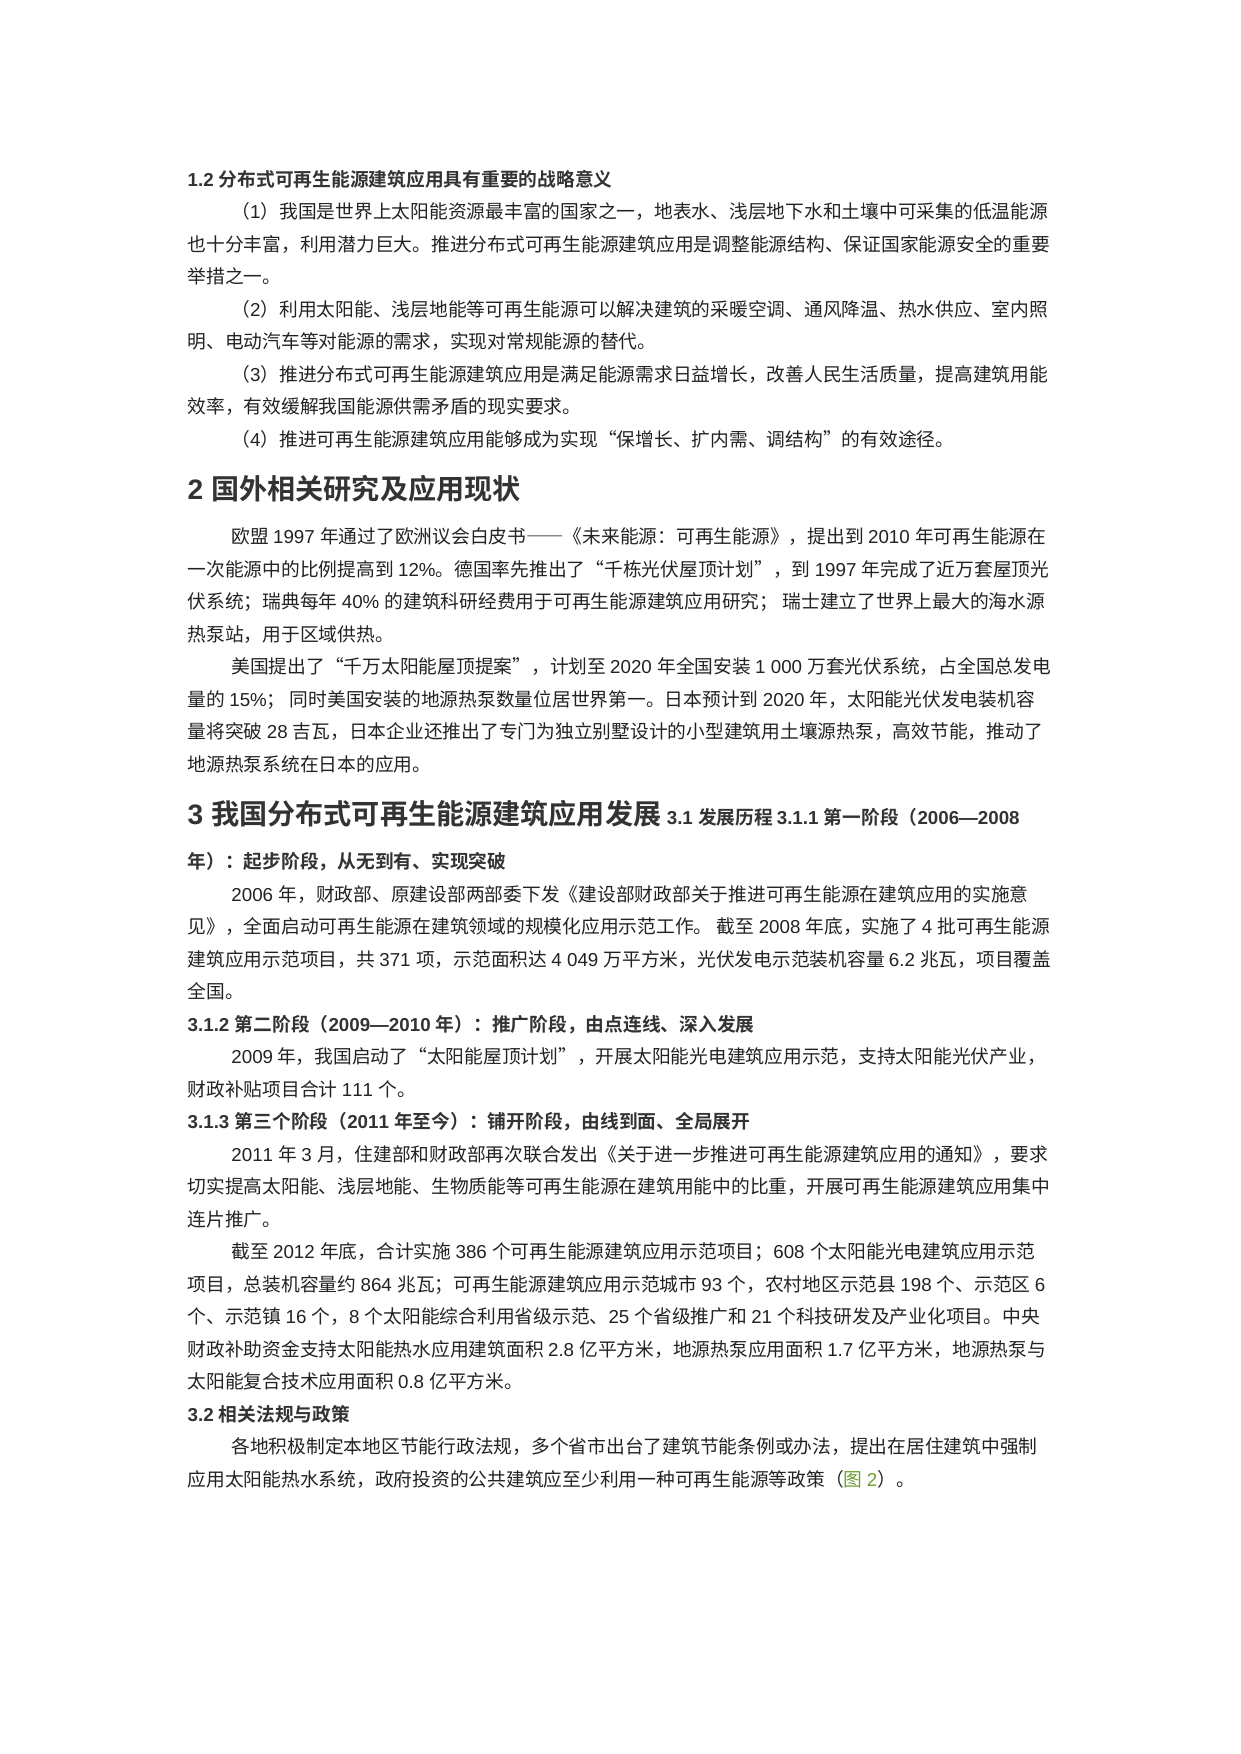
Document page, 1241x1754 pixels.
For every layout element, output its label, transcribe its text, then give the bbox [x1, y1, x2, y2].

text 3.1.2 第二阶段（2009—2010 年）：推广阶段，由点连线、深入发展 [187, 1007, 1053, 1039]
text 3.1.3 第三个阶段（2011 年至今）：铺开阶段，由线到面、全局展开 [187, 1104, 1053, 1137]
text （1）我国是世界上太阳能资源最丰富的国家之一，地表水、浅层地下水和土壤中可采集的低温能源也十分丰富，利用潜力巨大。推进分布式可再生能源建筑应用是调整能源结构、保证国家能源安全的重要举措之一。 [187, 194, 1053, 292]
text 各地积极制定本地区节能行政法规，多个省市出台了建筑节能条例或办法，提出在居住建筑中强制应用太阳能热水系统，政府投资的公共建筑应至少利用一种可再生能源等政策（图 2）。 [187, 1429, 1053, 1494]
text （2）利用太阳能、浅层地能等可再生能源可以解决建筑的采暖空调、通风降温、热水供应、室内照明、电动汽车等对能源的需求，实现对常规能源的替代。 [187, 292, 1053, 357]
text 欧盟 1997 年通过了欧洲议会白皮书——《未来能源：可再生能源》，提出到 2010 年可再生能源在一次能源中的比例提高到 12%。德国率先推出了“千栋光伏屋顶计划”，到 1997 年完成了近万套屋顶光伏系统；瑞典每年 40% 的建筑科研经费用于可再生能源建筑应用研究； 瑞士建立了世界上最大的海水源热泵站，用于区域供热。 [187, 519, 1053, 649]
text （3）推进分布式可再生能源建筑应用是满足能源需求日益增长，改善人民生活质量，提高建筑用能效率，有效缓解我国能源供需矛盾的现实要求。 [187, 357, 1053, 422]
text 截至 2012 年底，合计实施 386 个可再生能源建筑应用示范项目；608 个太阳能光电建筑应用示范项目，总装机容量约 864 兆瓦；可再生能源建筑应用示范城市 93 个，农村地区示范县 198 个、示范区 6 个、示范镇 16 个，8 个太阳能综合利用省级示范、25 个省级推广和 21 个科技研发及产业化项目。中央财政补助资金支持太阳能热水应用建筑面积 2.8 亿平方米，地源热泵应用面积 1.7 亿平方米，地源热泵与太阳能复合技术应用面积 0.8 亿平方米。 [187, 1234, 1053, 1397]
text 2006 年，财政部、原建设部两部委下发《建设部财政部关于推进可再生能源在建筑应用的实施意见》，全面启动可再生能源在建筑领域的规模化应用示范工作。 截至 2008 年底，实施了4 批可再生能源建筑应用示范项目，共 371 项，示范面积达 4 049 万平方米，光伏发电示范装机容量 6.2 兆瓦，项目覆盖全国。 [187, 877, 1053, 1007]
text 美国提出了“千万太阳能屋顶提案”，计划至2020 年全国安装 1 000 万套光伏系统，占全国总发电量的 15%； 同时美国安装的地源热泵数量位居世界第一。日本预计到 2020 年，太阳能光伏发电装机容量将突破 28 吉瓦，日本企业还推出了专门为独立别墅设计的小型建筑用土壤源热泵，高效节能，推动了地源热泵系统在日本的应用。 [187, 649, 1053, 779]
text 1.2 分布式可再生能源建筑应用具有重要的战略意义 [187, 162, 1053, 194]
text 3.2 相关法规与政策 [187, 1397, 1053, 1429]
text 3 我国分布式可再生能源建筑应用发展3.1 发展历程3.1.1 第一阶段（2006—2008年）：起步阶段，从无到有、实现突破 [187, 779, 1053, 877]
text 2 国外相关研究及应用现状 [187, 454, 1053, 519]
text 2011 年 3 月，住建部和财政部再次联合发出《关于进一步推进可再生能源建筑应用的通知》，要求切实提高太阳能、浅层地能、生物质能等可再生能源在建筑用能中的比重，开展可再生能源建筑应用集中连片推广。 [187, 1137, 1053, 1234]
text 2009年，我国启动了“太阳能屋顶计划”，开展太阳能光电建筑应用示范，支持太阳能光伏产业，财政补贴项目合计 111 个。 [187, 1039, 1053, 1104]
text （4）推进可再生能源建筑应用能够成为实现“保增长、扩内需、调结构”的有效途径。 [187, 422, 1053, 454]
